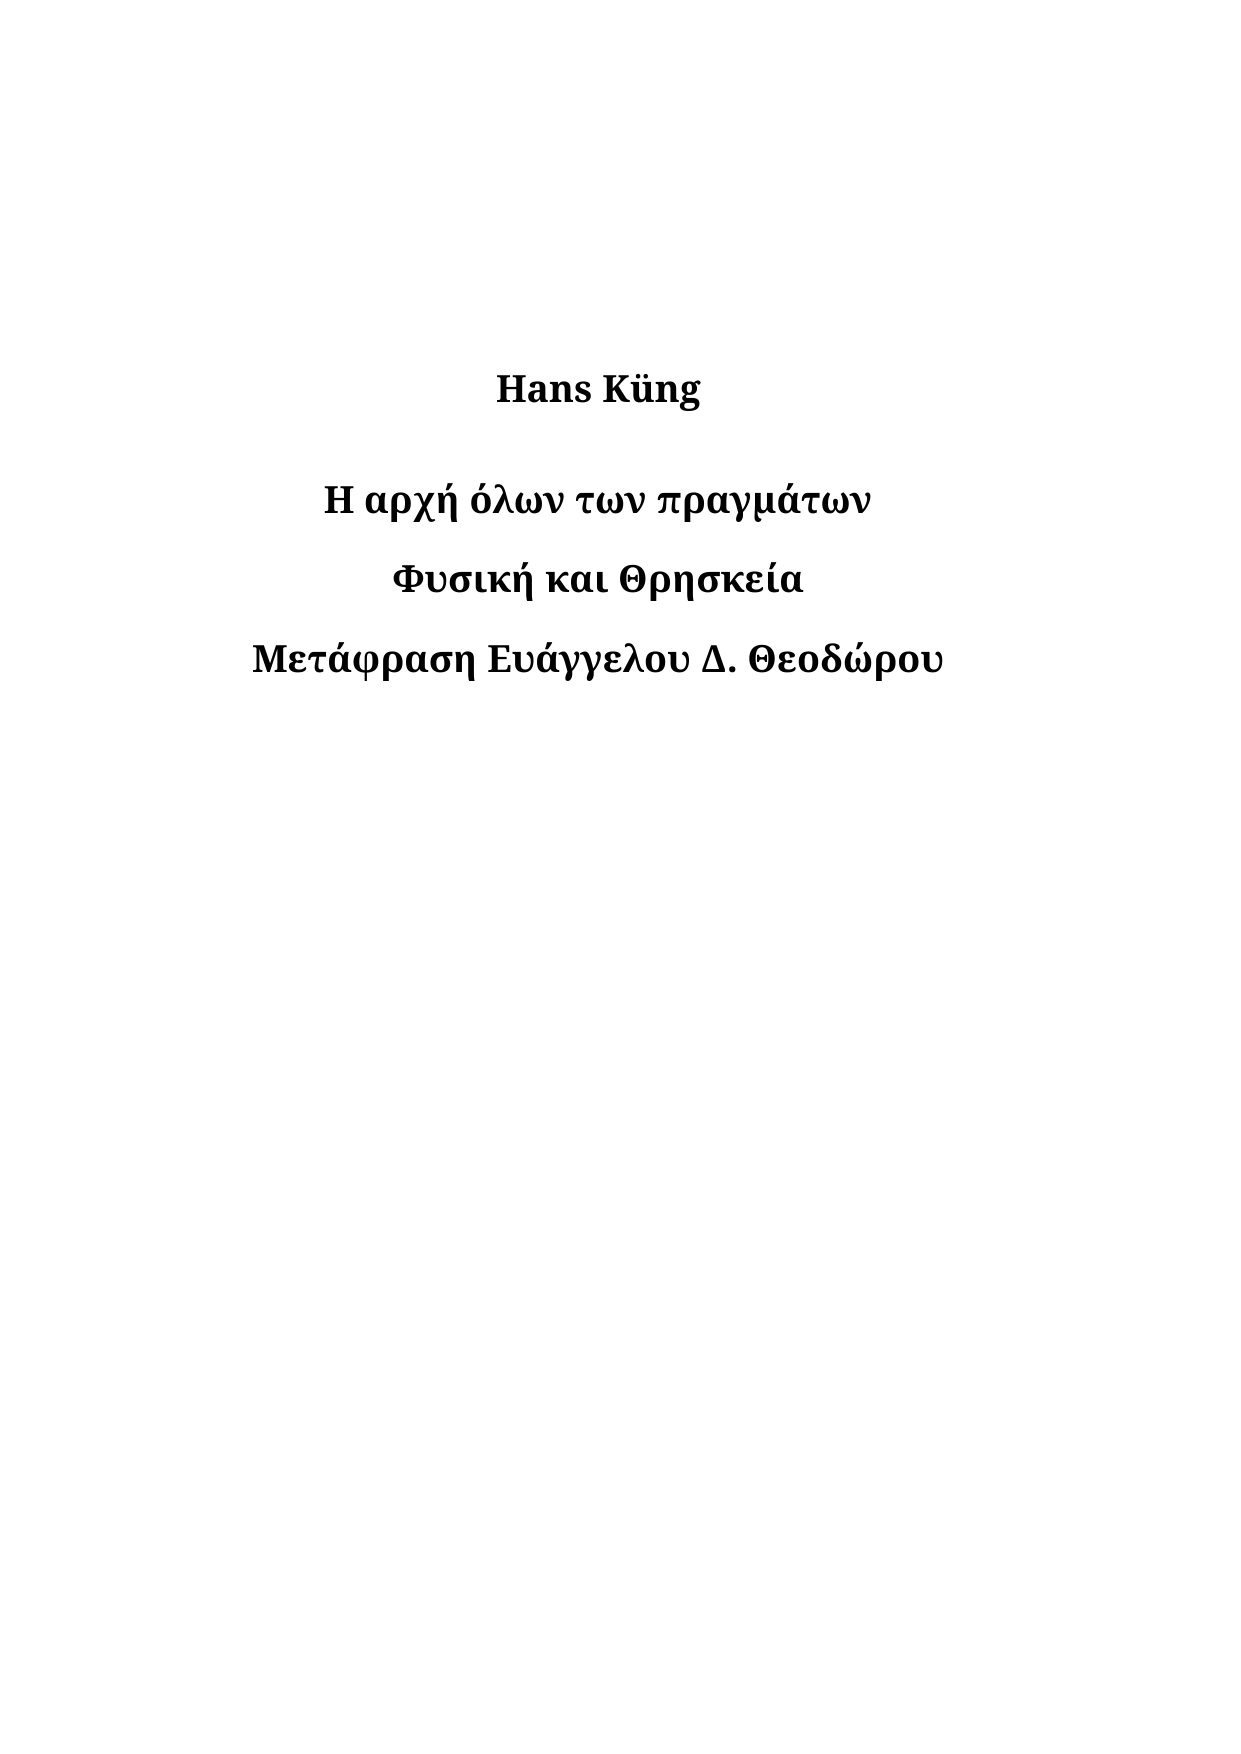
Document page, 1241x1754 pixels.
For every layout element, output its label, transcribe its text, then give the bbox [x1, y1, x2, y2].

text Μετάφραση Ευάγγελου Δ. Θεοδώρου [44, 632, 1152, 683]
text Η αρχή όλων των πραγμάτων [44, 473, 1152, 524]
text Hans Küng [44, 362, 1152, 413]
text Φυσική και Θρησκεία [44, 552, 1152, 603]
